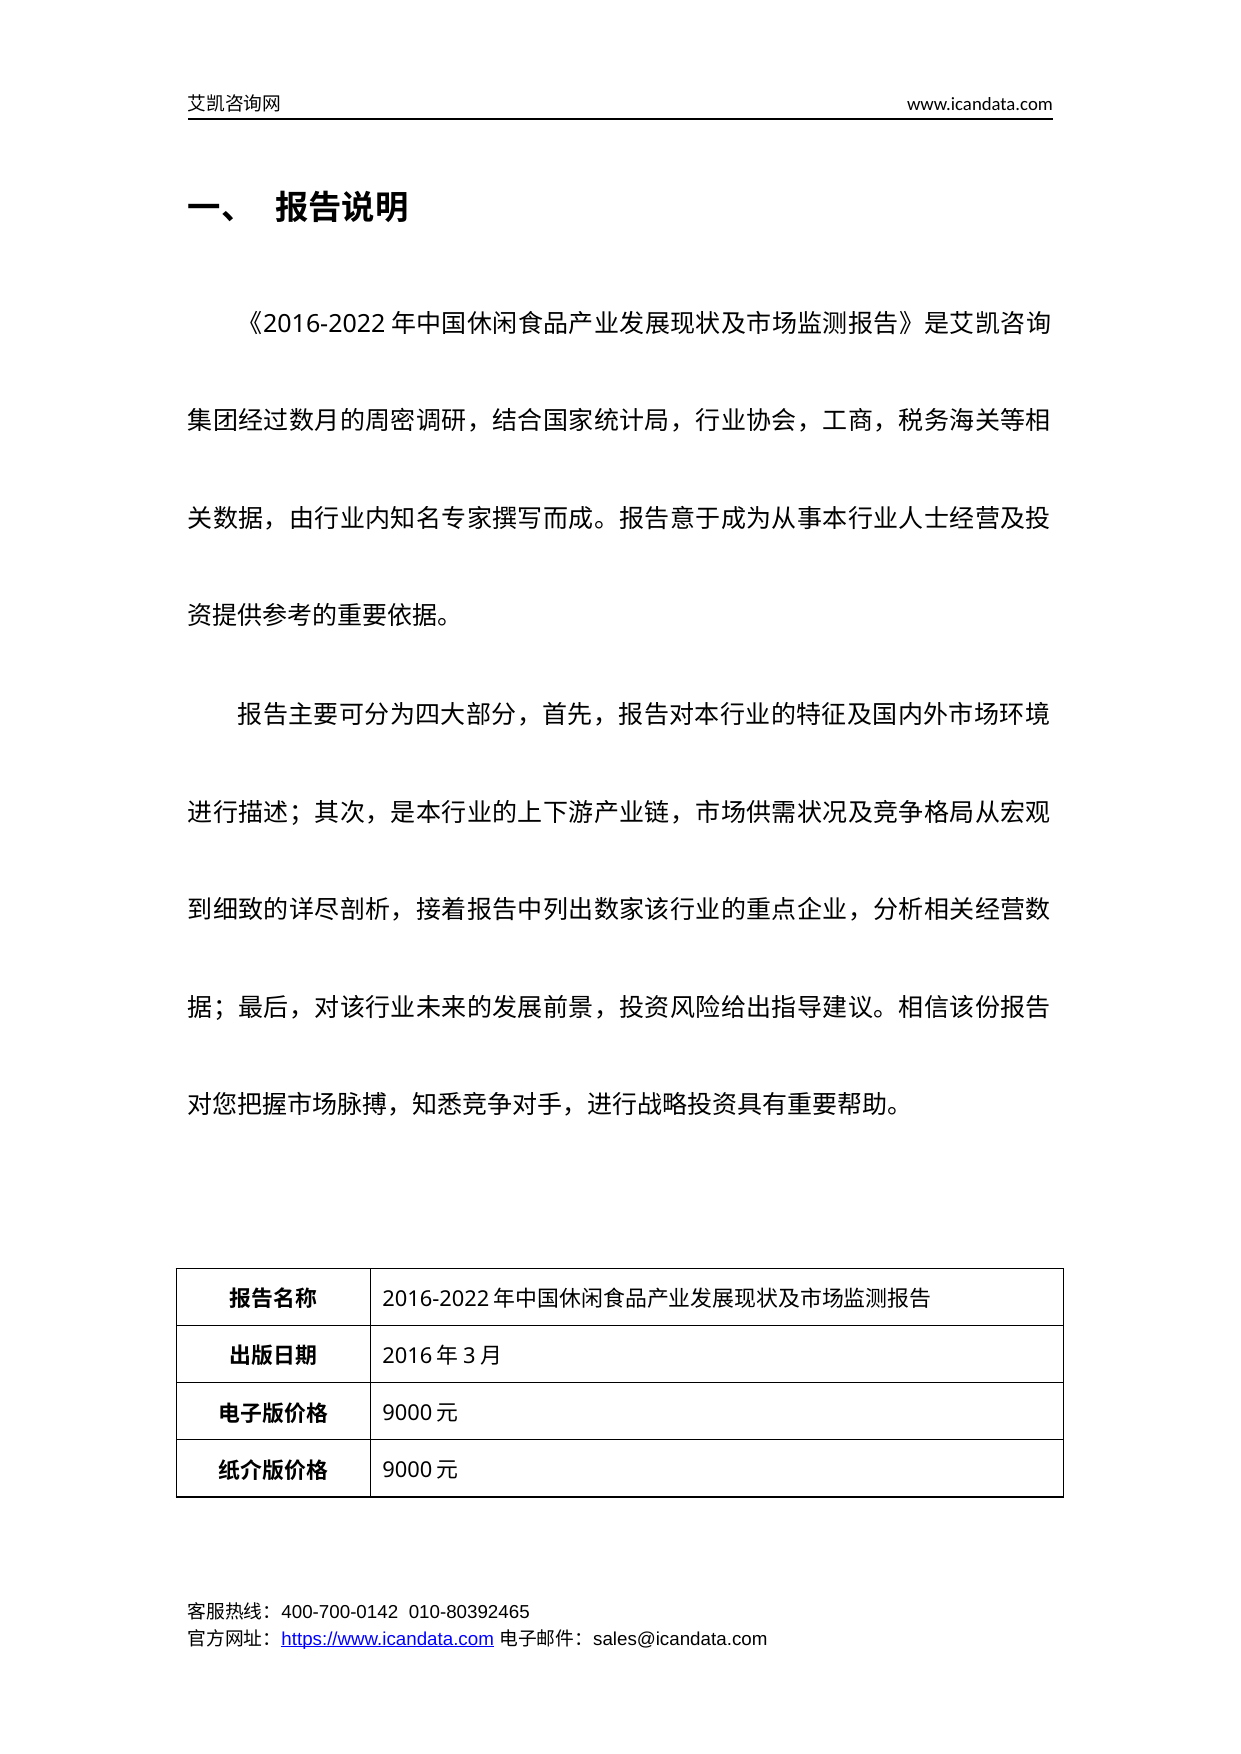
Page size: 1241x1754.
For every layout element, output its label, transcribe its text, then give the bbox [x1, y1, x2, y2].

subtitle 报告说明 [187, 172, 1053, 237]
table_cell 9000元 [371, 1383, 1063, 1439]
table_header 2016-2022年中国休闲食品产业发展现状及市场监测报告 [371, 1269, 1063, 1325]
table_cell 纸介版价格 [177, 1440, 370, 1496]
table_cell 出版日期 [177, 1326, 370, 1382]
text 报告主要可分为四大部分，首先，报告对本行业的特征及国内外市场环境进行描述；其次，是本行业的上下游产业链，市场供需状况及竞争格局从宏观到细致的详尽剖析，接着报告中列出数家该行业的重点企业，分析相关经营数据；最后，对该行业未来的发展前景，投资风险给出指导建议。相信该份报告对您把握市场脉搏，知悉竞争对手，进行战略投资具有重要帮助。 [187, 681, 1053, 1136]
table_cell 2016年3月 [371, 1326, 1063, 1382]
text 《2016-2022年中国休闲食品产业发展现状及市场监测报告》是艾凯咨询集团经过数月的周密调研，结合国家统计局，行业协会，工商，税务海关等相关数据，由行业内知名专家撰写而成。报告意于成为从事本行业人士经营及投资提供参考的重要依据。 [187, 289, 1053, 646]
table_header 报告名称 [177, 1269, 370, 1325]
table_cell 9000元 [371, 1440, 1063, 1496]
table_cell 电子版价格 [177, 1383, 370, 1439]
